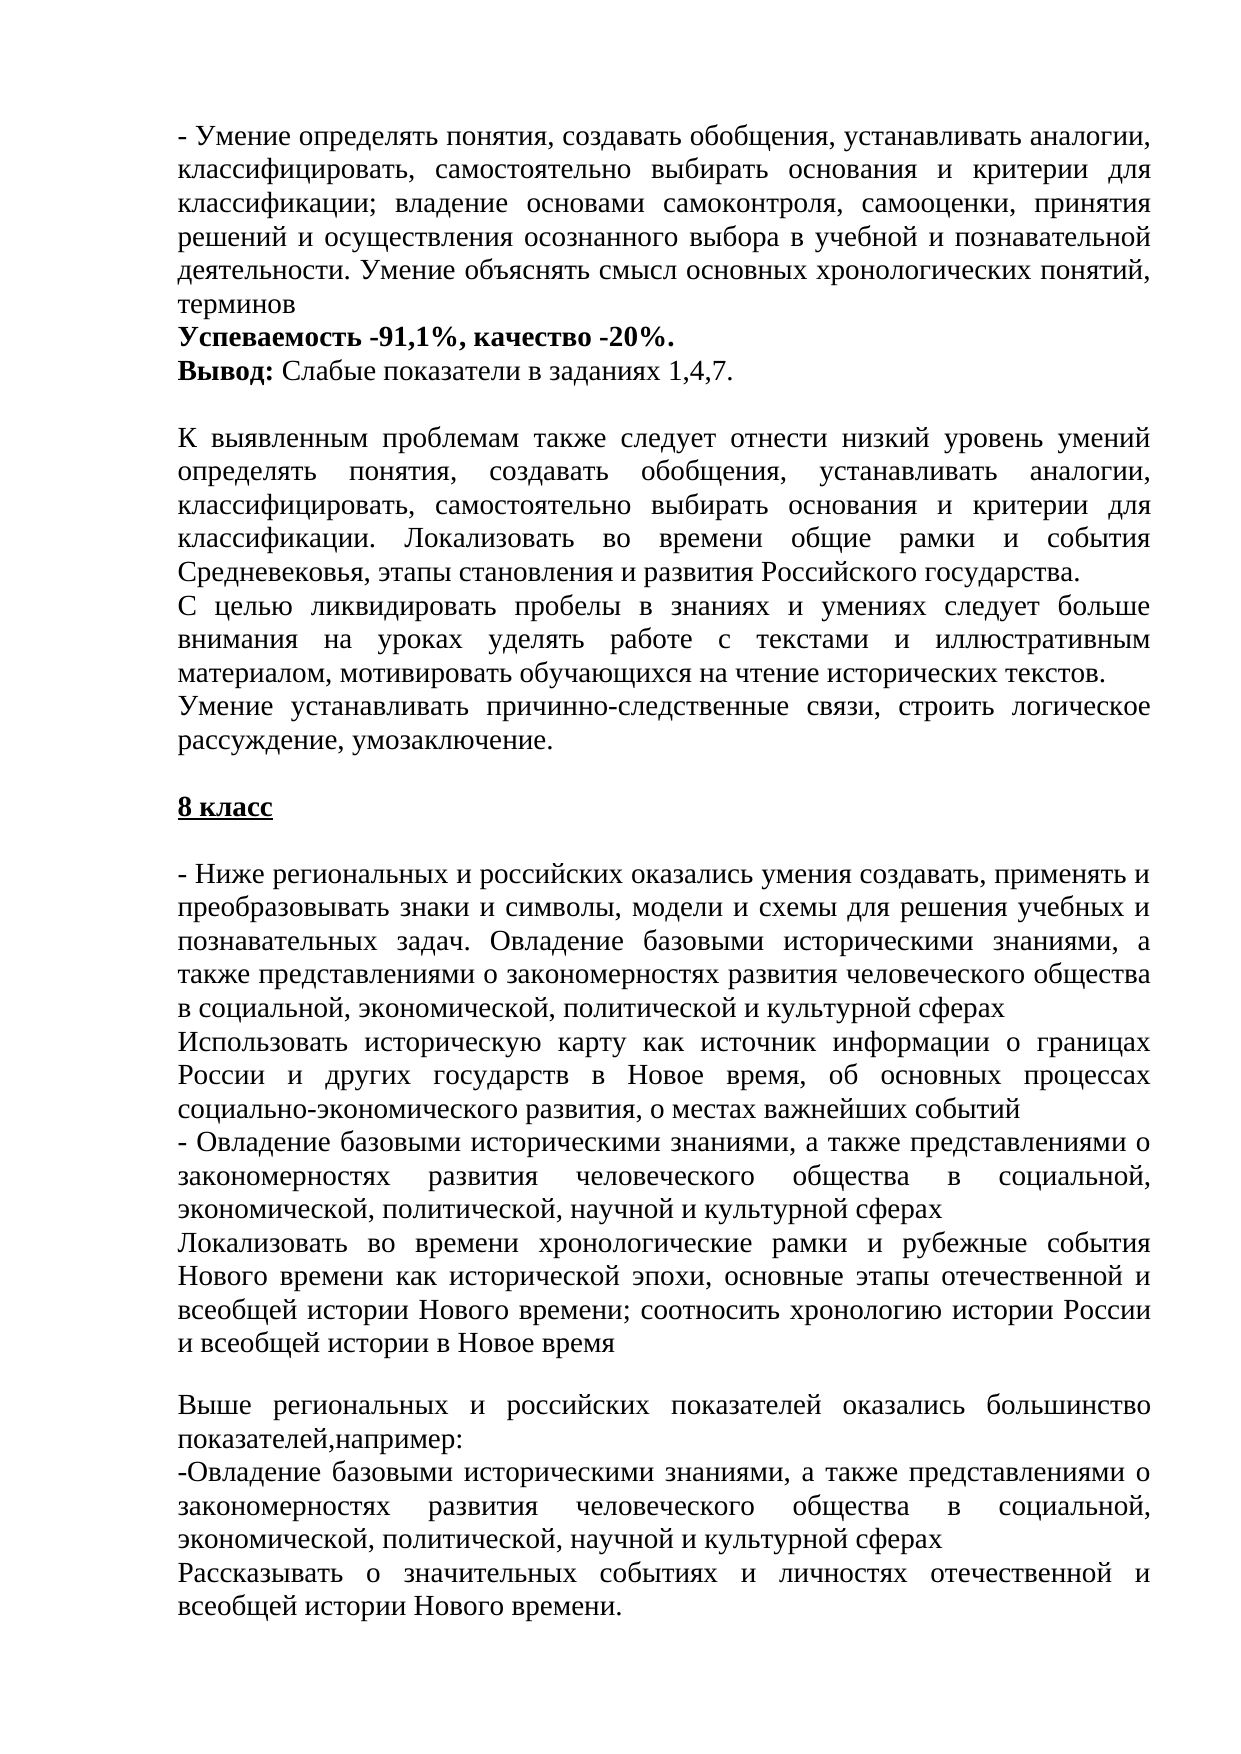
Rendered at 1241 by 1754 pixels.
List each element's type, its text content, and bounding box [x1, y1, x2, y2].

text Умение устанавливать причинно-следственные связи, строить логическое рассуждение, умозаключение. [177, 688, 1152, 755]
text Вывод: Слабые показатели в заданиях 1,4,7. [177, 353, 1152, 386]
text Рассказывать о значительных событиях и личностях отечественной и всеобщей истории Нового времени. [177, 1555, 1152, 1622]
text - Ниже региональных и российских оказались умения создавать, применять и преобразовывать знаки и символы, модели и схемы для решения учебных и познавательных задач. Овладение базовыми историческими знаниями, а также представлениями о закономерностях развития человеческого общества в социальной, экономической, политической и культурной сферах [177, 856, 1152, 1024]
text - Овладение базовыми историческими знаниями, а также представлениями о закономерностях развития человеческого общества в социальной, экономической, политической, научной и культурной сферах [177, 1124, 1152, 1225]
text Использовать историческую карту как источник информации о границах России и других государств в Новое время, об основных процессах социально-экономического развития, о местах важнейших событий [177, 1024, 1152, 1124]
text С целью ликвидировать пробелы в знаниях и умениях следует больше внимания на уроках уделять работе с текстами и иллюстративным материалом, мотивировать обучающихся на чтение исторических текстов. [177, 588, 1152, 688]
text 8 класс [177, 789, 1152, 822]
text К выявленным проблемам также следует отнести низкий уровень умений определять понятия, создавать обобщения, устанавливать аналогии, классифицировать, самостоятельно выбирать основания и критерии для классификации. Локализовать во времени общие рамки и события Средневековья, этапы становления и развития Российского государства. [177, 420, 1152, 588]
text -Овладение базовыми историческими знаниями, а также представлениями о закономерностях развития человеческого общества в социальной, экономической, политической, научной и культурной сферах [177, 1454, 1152, 1555]
text Локализовать во времени хронологические рамки и рубежные события Нового времени как исторической эпохи, основные этапы отечественной и всеобщей истории Нового времени; соотносить хронологию истории России и всеобщей истории в Новое время [177, 1225, 1152, 1359]
text Выше региональных и российских показателей оказались большинство показателей,например: [177, 1387, 1152, 1454]
text Успеваемость -91,1%, качество -20%. [177, 319, 1152, 353]
text - Умение определять понятия, создавать обобщения, устанавливать аналогии, классифицировать, самостоятельно выбирать основания и критерии для классификации; владение основами самоконтроля, самооценки, принятия решений и осуществления осознанного выбора в учебной и познавательной деятельности. Умение объяснять смысл основных хронологических понятий, терминов [177, 118, 1152, 319]
